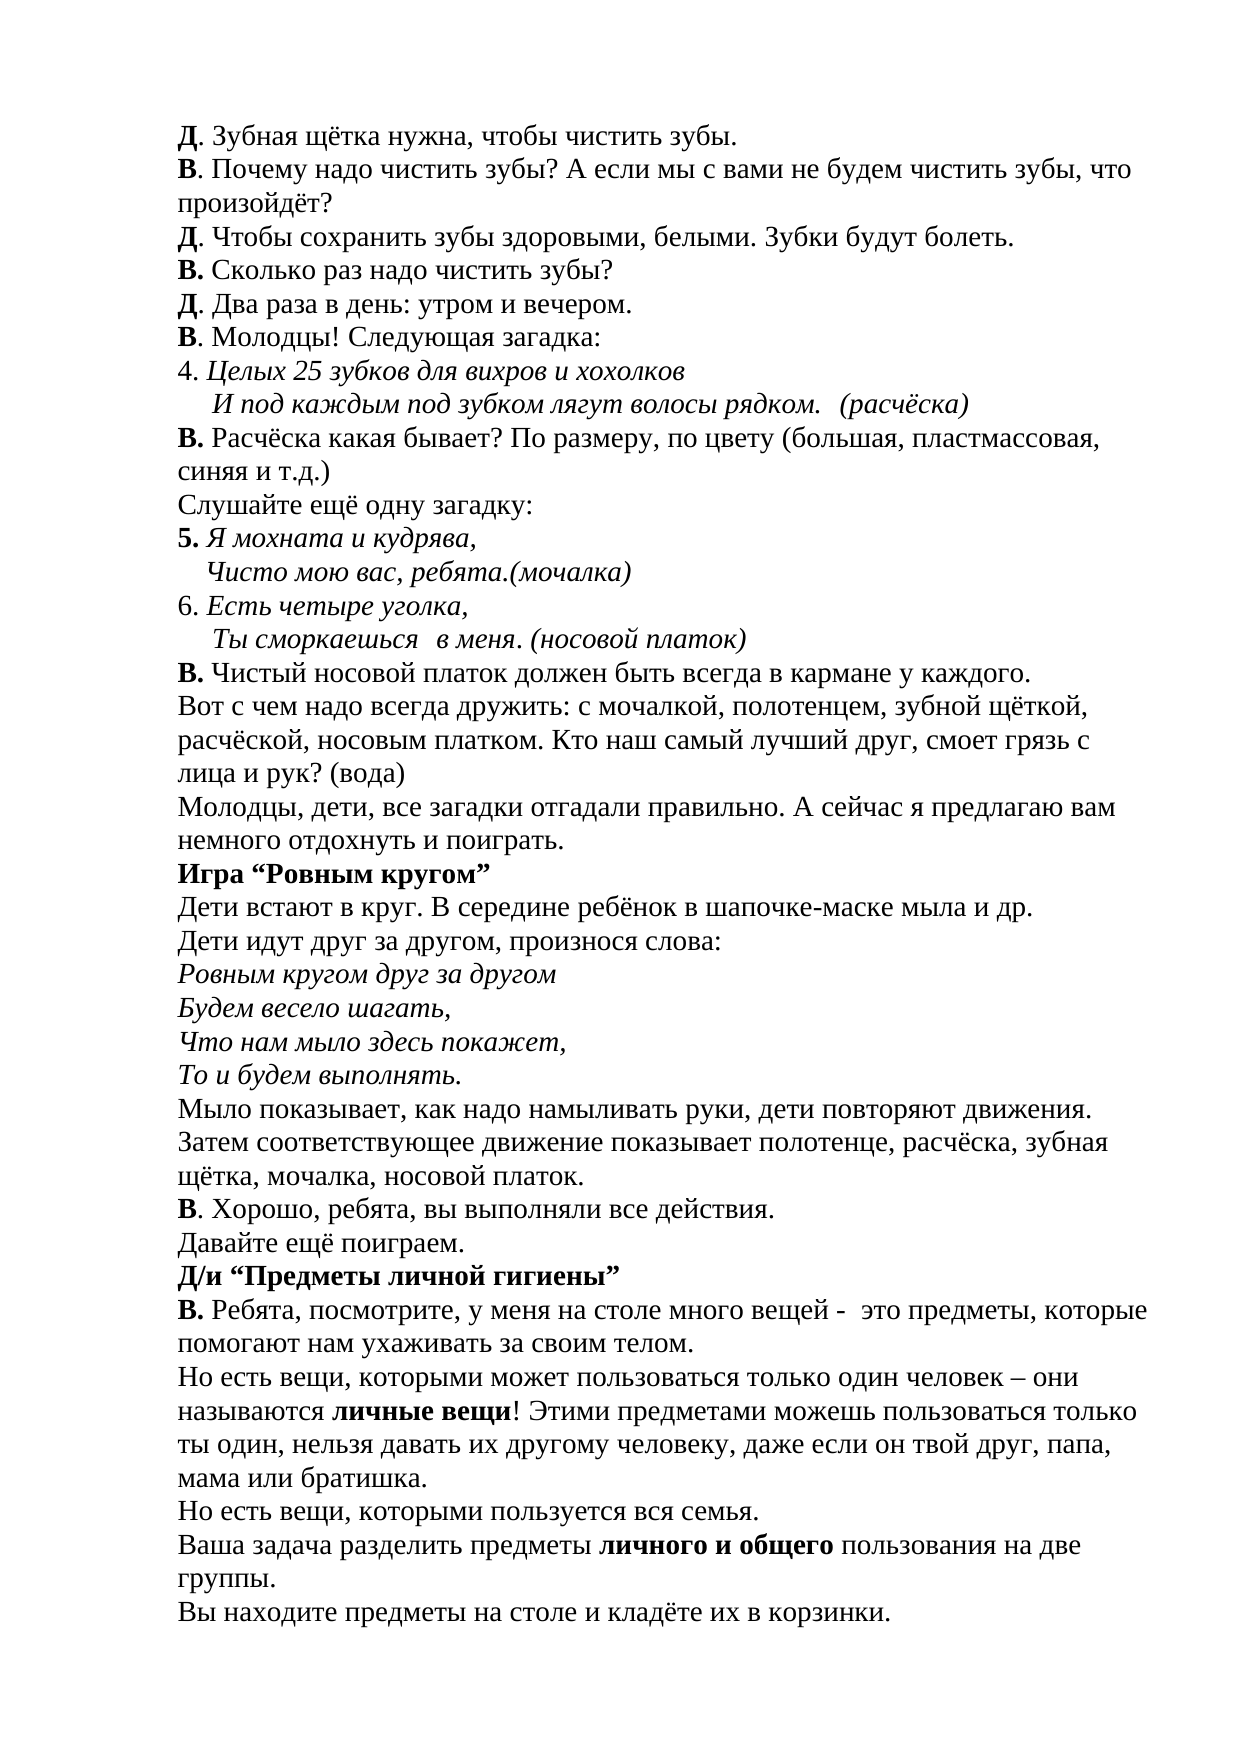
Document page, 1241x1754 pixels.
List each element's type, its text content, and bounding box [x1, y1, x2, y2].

text Ровным кругом друг за другом [177, 957, 1152, 990]
text 5. Я мохната и кудрява, [177, 521, 1152, 554]
text Дети идут друг за другом, произнося слова: [177, 923, 1152, 957]
text Будем весело шагать, [177, 990, 1152, 1024]
text В. Почему надо чистить зубы? А если мы с вами не будем чистить зубы, что произойдёт? [177, 152, 1152, 219]
text Игра “Ровным кругом” [177, 856, 1152, 889]
text Д. Два раза в день: утром и вечером. [177, 286, 1152, 319]
text Но есть вещи, которыми может пользоваться только один человек – они называются личные вещи! Этими предметами можешь пользоваться только ты один, нельзя давать их другому человеку, даже если он твой друг, папа, мама или братишка. [177, 1359, 1152, 1493]
text В. Молодцы! Следующая загадка: [177, 319, 1152, 353]
text И под каждым под зубком лягут волосы рядком. (расчёска) [177, 386, 1152, 420]
text Но есть вещи, которыми пользуется вся семья. [177, 1493, 1152, 1527]
text Молодцы, дети, все загадки отгадали правильно. А сейчас я предлагаю вам немного отдохнуть и поиграть. [177, 789, 1152, 856]
text В. Хорошо, ребята, вы выполняли все действия. [177, 1191, 1152, 1225]
text Что нам мыло здесь покажет, [177, 1024, 1152, 1057]
text Д/и “Предметы личной гигиены” [177, 1258, 1152, 1292]
text Чисто мою вас, ребята.(мочалка) [177, 554, 1152, 588]
text То и будем выполнять. [177, 1057, 1152, 1091]
text В. Ребята, посмотрите, у меня на столе много вещей - это предметы, которые помогают нам ухаживать за своим телом. [177, 1292, 1152, 1359]
text Д. Чтобы сохранить зубы здоровыми, белыми. Зубки будут болеть. [177, 219, 1152, 252]
text В. Сколько раз надо чистить зубы? [177, 252, 1152, 286]
text Д. Зубная щётка нужна, чтобы чистить зубы. [177, 118, 1152, 152]
text Слушайте ещё одну загадку: [177, 487, 1152, 521]
text Затем соответствующее движение показывает полотенце, расчёска, зубная щётка, мочалка, носовой платок. [177, 1124, 1152, 1191]
text 6. Есть четыре уголка, [177, 588, 1152, 621]
text В. Расчёска какая бывает? По размеру, по цвету (большая, пластмассовая, синяя и т.д.) [177, 420, 1152, 487]
text Давайте ещё поиграем. [177, 1225, 1152, 1258]
text Мыло показывает, как надо намыливать руки, дети повторяют движения. [177, 1091, 1152, 1124]
text В. Чистый носовой платок должен быть всегда в кармане у каждого. [177, 655, 1152, 688]
text Ты сморкаешься в меня. (носовой платок) [177, 621, 1152, 655]
text Вот с чем надо всегда дружить: с мочалкой, полотенцем, зубной щёткой, расчёской, носовым платком. Кто наш самый лучший друг, смоет грязь с лица и рук? (вода) [177, 688, 1152, 789]
text 4. Целых 25 зубков для вихров и хохолков [177, 353, 1152, 386]
text Вы находите предметы на столе и кладёте их в корзинки. [177, 1594, 1152, 1627]
text Ваша задача разделить предметы личного и общего пользования на две группы. [177, 1527, 1152, 1594]
text Дети встают в круг. В середине ребёнок в шапочке-маске мыла и др. [177, 889, 1152, 923]
